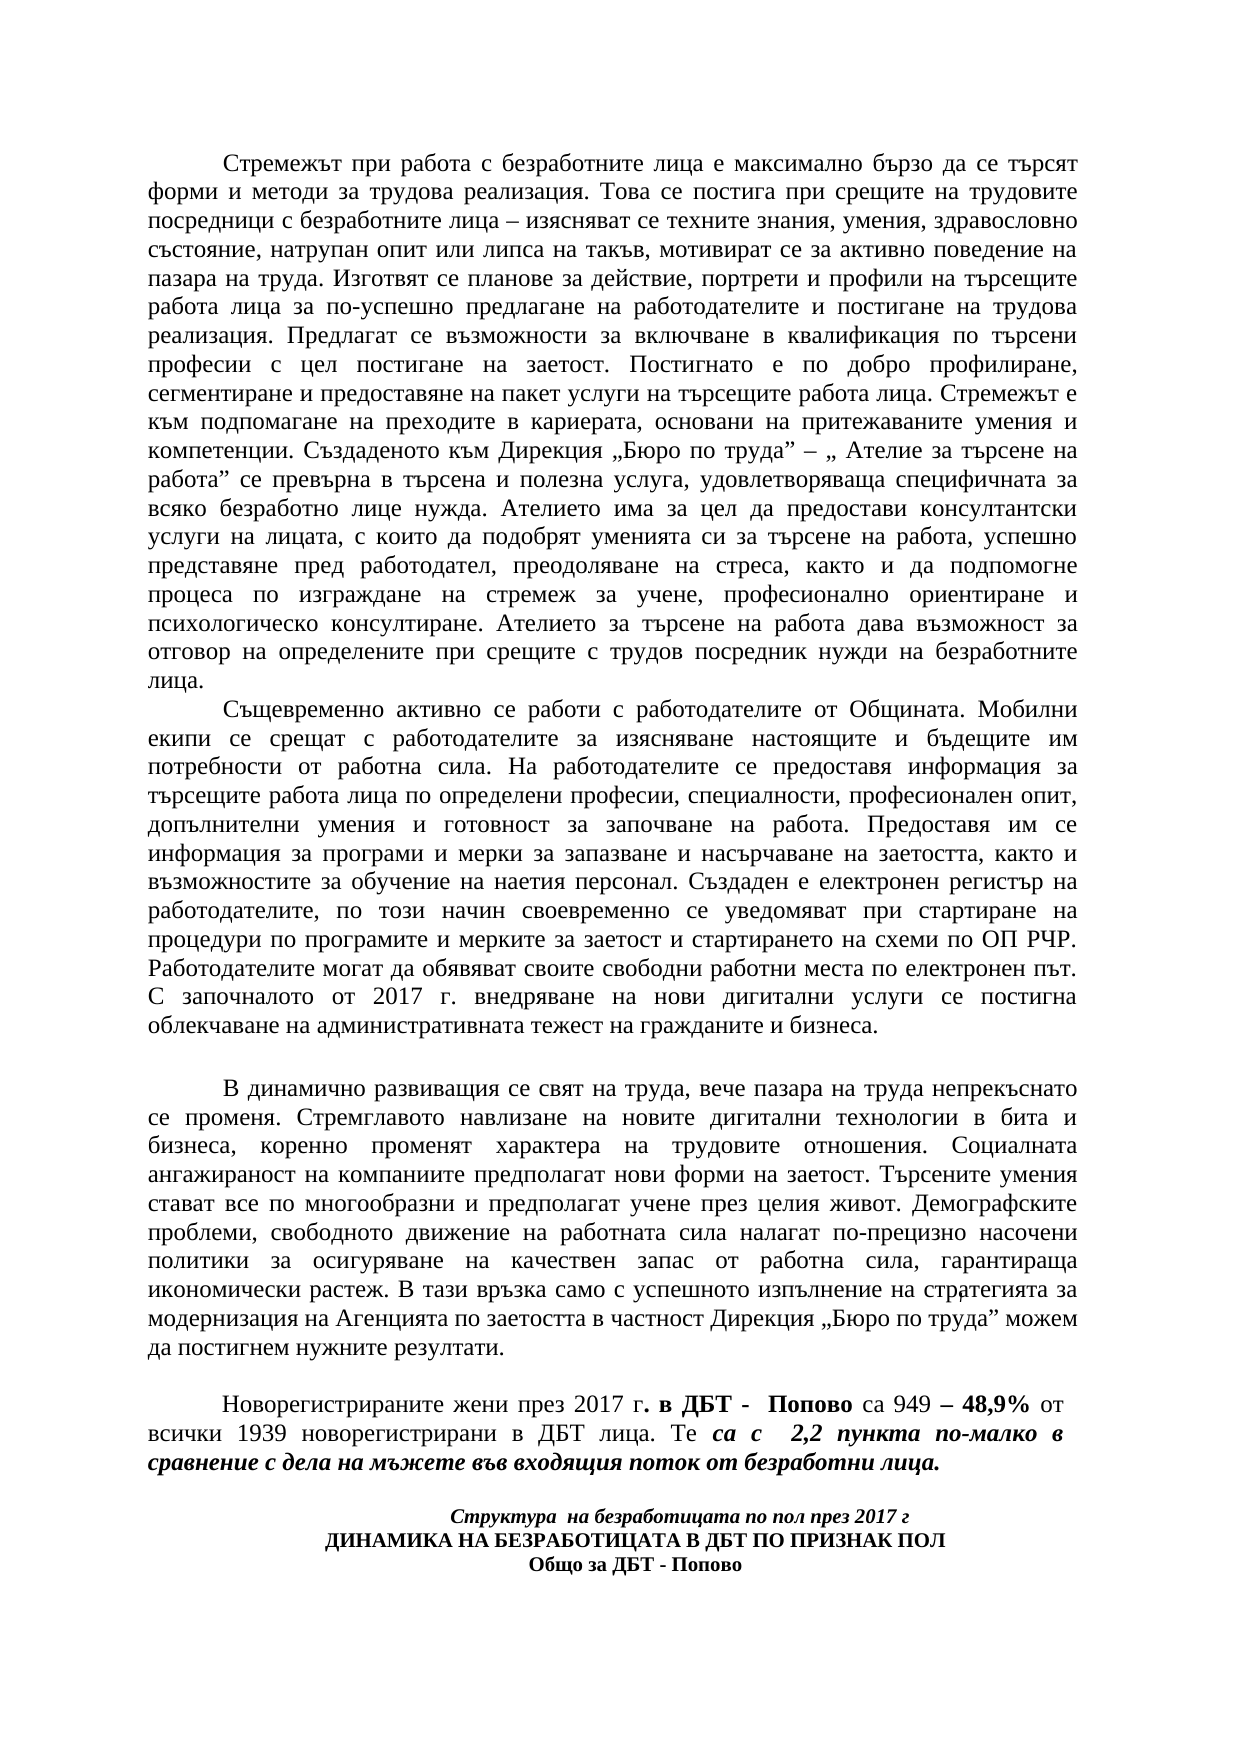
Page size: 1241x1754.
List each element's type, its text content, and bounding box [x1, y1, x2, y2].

list Новорегистрираните жени през 2017 г. в ДБТ - Попово са 949 – 48,9% от всички 1939 новорегистрирани в ДБТ лица. Те са с 2,2 пункта по-малко в сравнение с дела на мъжете във входящия поток от безработни лица. [148, 1389, 1064, 1476]
text Структура на безработицата по пол през 2017 г [148, 1504, 1123, 1528]
text В динамично развиващия се свят на труда, вече пазара на труда непрекъснато се променя. Стремглавото навлизане на новите дигитални технологии в бита и бизнеса, коренно променят характера на трудовите отношения. Социалната ангажираност на компаниите предполагат нови форми на заетост. Търсените умения стават все по многообразни и предполагат учене през целия живот. Демографските проблеми, свободното движение на работната сила налагат по-прецизно насочени политики за осигуряване на качествен запас от работна сила, гарантираща икономически растеж. В тази връзка само с успешното изпълнение на стратегията за модернизация на Агенцията по заетостта в частност Дирекция „Бюро по труда” можем да постигнем нужните резултати. [148, 1073, 1078, 1361]
text Същевременно активно се работи с работодателите от Общината. Мобилни екипи се срещат с работодателите за изясняване настоящите и бъдещите им потребности от работна сила. На работодателите се предоставя информация за търсещите работа лица по определени професии, специалности, професионален опит, допълнителни умения и готовност за започване на работа. Предоставя им се информация за програми и мерки за запазване и насърчаване на заетостта, както и възможностите за обучение на наетия персонал. Създаден е електронен регистър на работодателите, по този начин своевременно се уведомяват при стартиране на процедури по програмите и мерките за заетост и стартирането на схеми по ОП РЧР. Работодателите могат да обявяват своите свободни работни места по електронен път. С започналото от 2017 г. внедряване на нови дигитални услуги се постигна облекчаване на административната тежест на гражданите и бизнеса. [148, 694, 1078, 1039]
text Стремежът при работа с безработните лица е максимално бързо да се търсят форми и методи за трудова реализация. Това се постига при срещите на трудовите посредници с безработните лица – изясняват се техните знания, умения, здравословно състояние, натрупан опит или липса на такъв, мотивират се за активно поведение на пазара на труда. Изготвят се планове за действие, портрети и профили на търсещите работа лица за по-успешно предлагане на работодателите и постигане на трудова реализация. Предлагат се възможности за включване в квалификация по търсени професии с цел постигане на заетост. Постигнато е по добро профилиране, сегментиране и предоставяне на пакет услуги на търсещите работа лица. Стремежът е към подпомагане на преходите в кариерата, основани на притежаваните умения и компетенции. Създаденото към Дирекция „Бюро по труда” – „ Ателие за търсене на работа” се превърна в търсена и полезна услуга, удовлетворяваща специфичната за всяко безработно лице нужда. Ателието има за цел да предостави консултантски услуги на лицата, с които да подобрят уменията си за търсене на работа, успешно представяне пред работодател, преодоляване на стреса, както и да подпомогне процеса по изграждане на стремеж за учене, професионално ориентиране и психологическо консултиране. Ателието за търсене на работа дава възможност за отговор на определените при срещите с трудов посредник нужди на безработните лица. [148, 148, 1078, 694]
text Общо за ДБТ - Попово [148, 1552, 1123, 1576]
text ДИНАМИКА НА БЕЗРАБОТИЦАТА В ДБТ ПО ПРИЗНАК ПОЛ [148, 1528, 1123, 1552]
